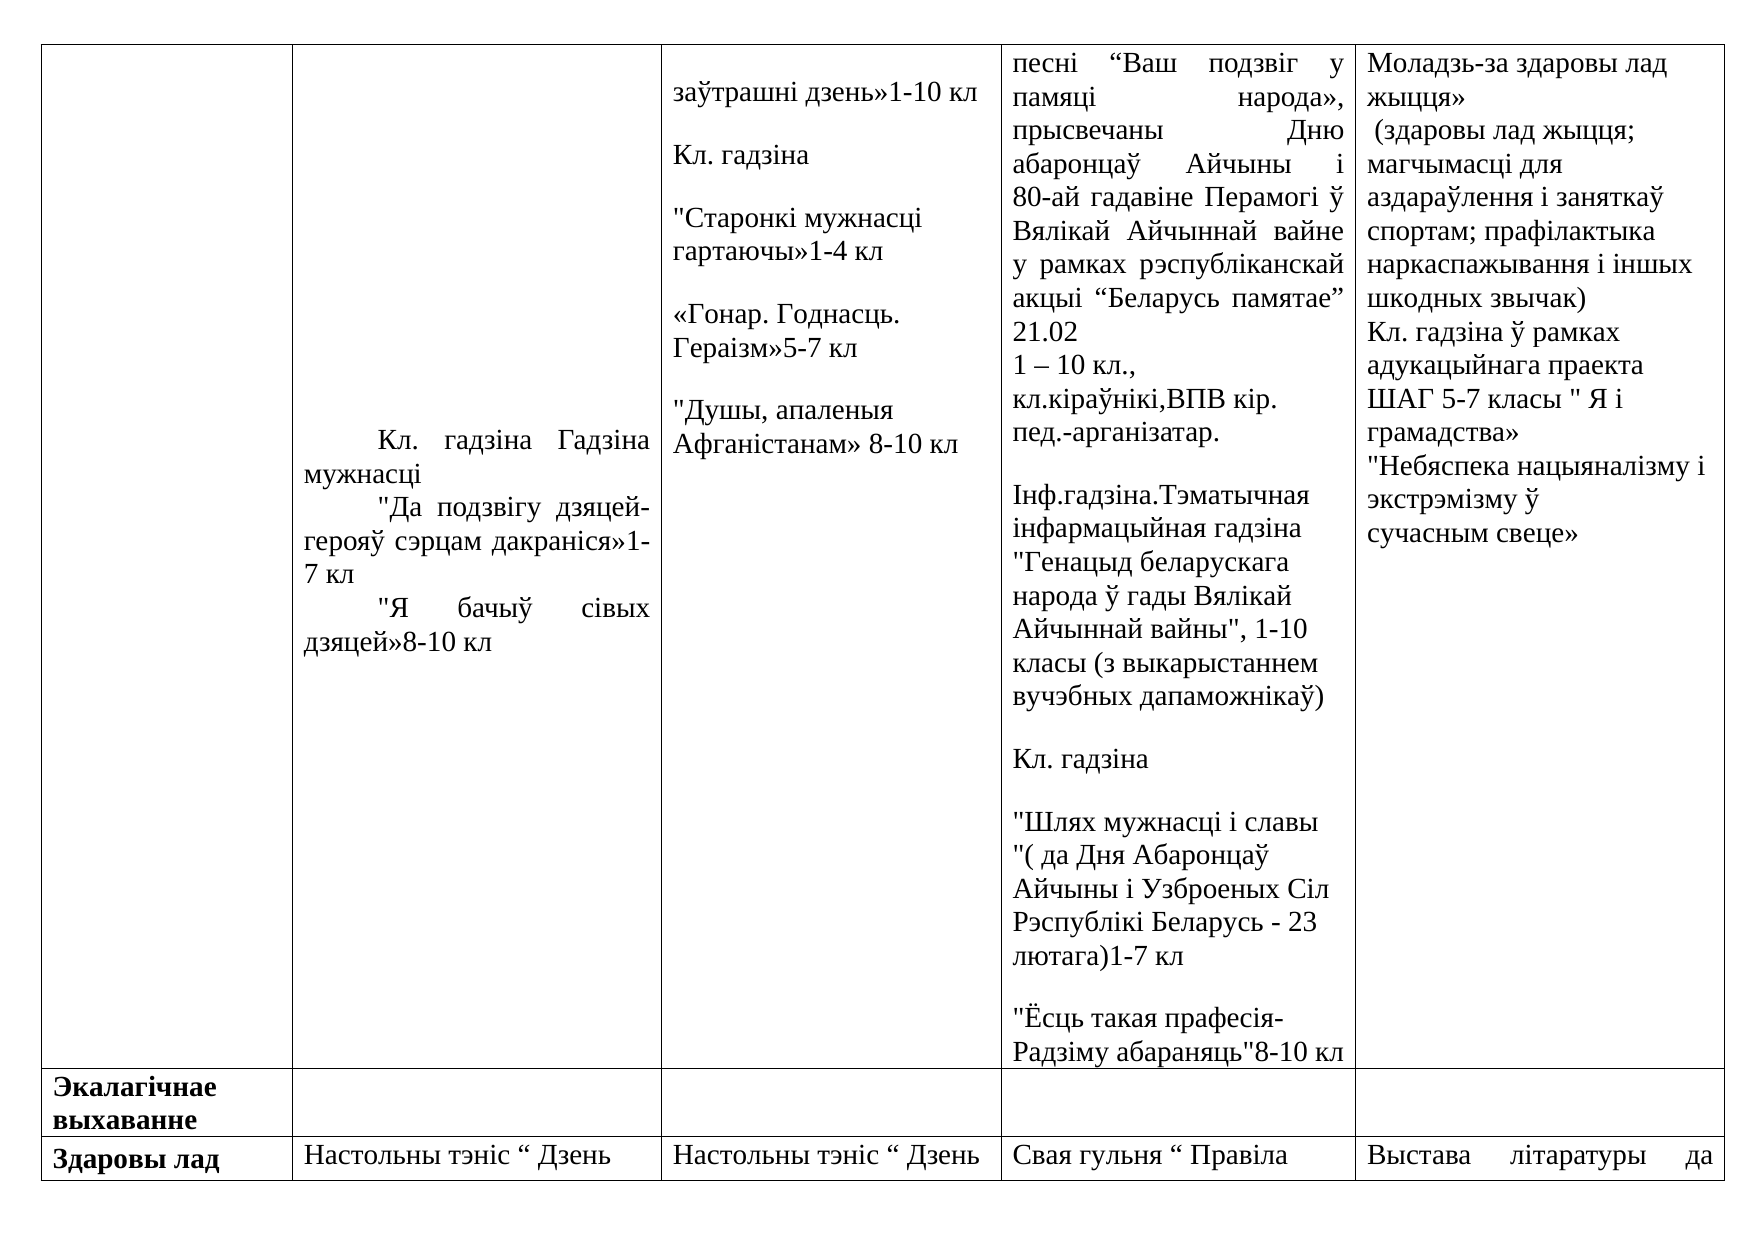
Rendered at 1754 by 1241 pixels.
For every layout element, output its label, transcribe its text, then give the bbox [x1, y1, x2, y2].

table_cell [1356, 1137, 1724, 1180]
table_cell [42, 45, 292, 1068]
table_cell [662, 1137, 1001, 1180]
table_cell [1356, 45, 1724, 1068]
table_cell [42, 1137, 292, 1180]
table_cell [1002, 45, 1355, 1068]
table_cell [662, 45, 1001, 1068]
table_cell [1002, 1137, 1355, 1180]
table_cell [293, 45, 661, 1068]
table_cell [293, 1137, 661, 1180]
table_cell [1356, 1069, 1724, 1136]
table_cell Экалагічнае выхаванне [42, 1069, 292, 1136]
table_cell [1002, 1069, 1355, 1136]
table_cell [293, 1069, 661, 1136]
table_cell [662, 1069, 1001, 1136]
